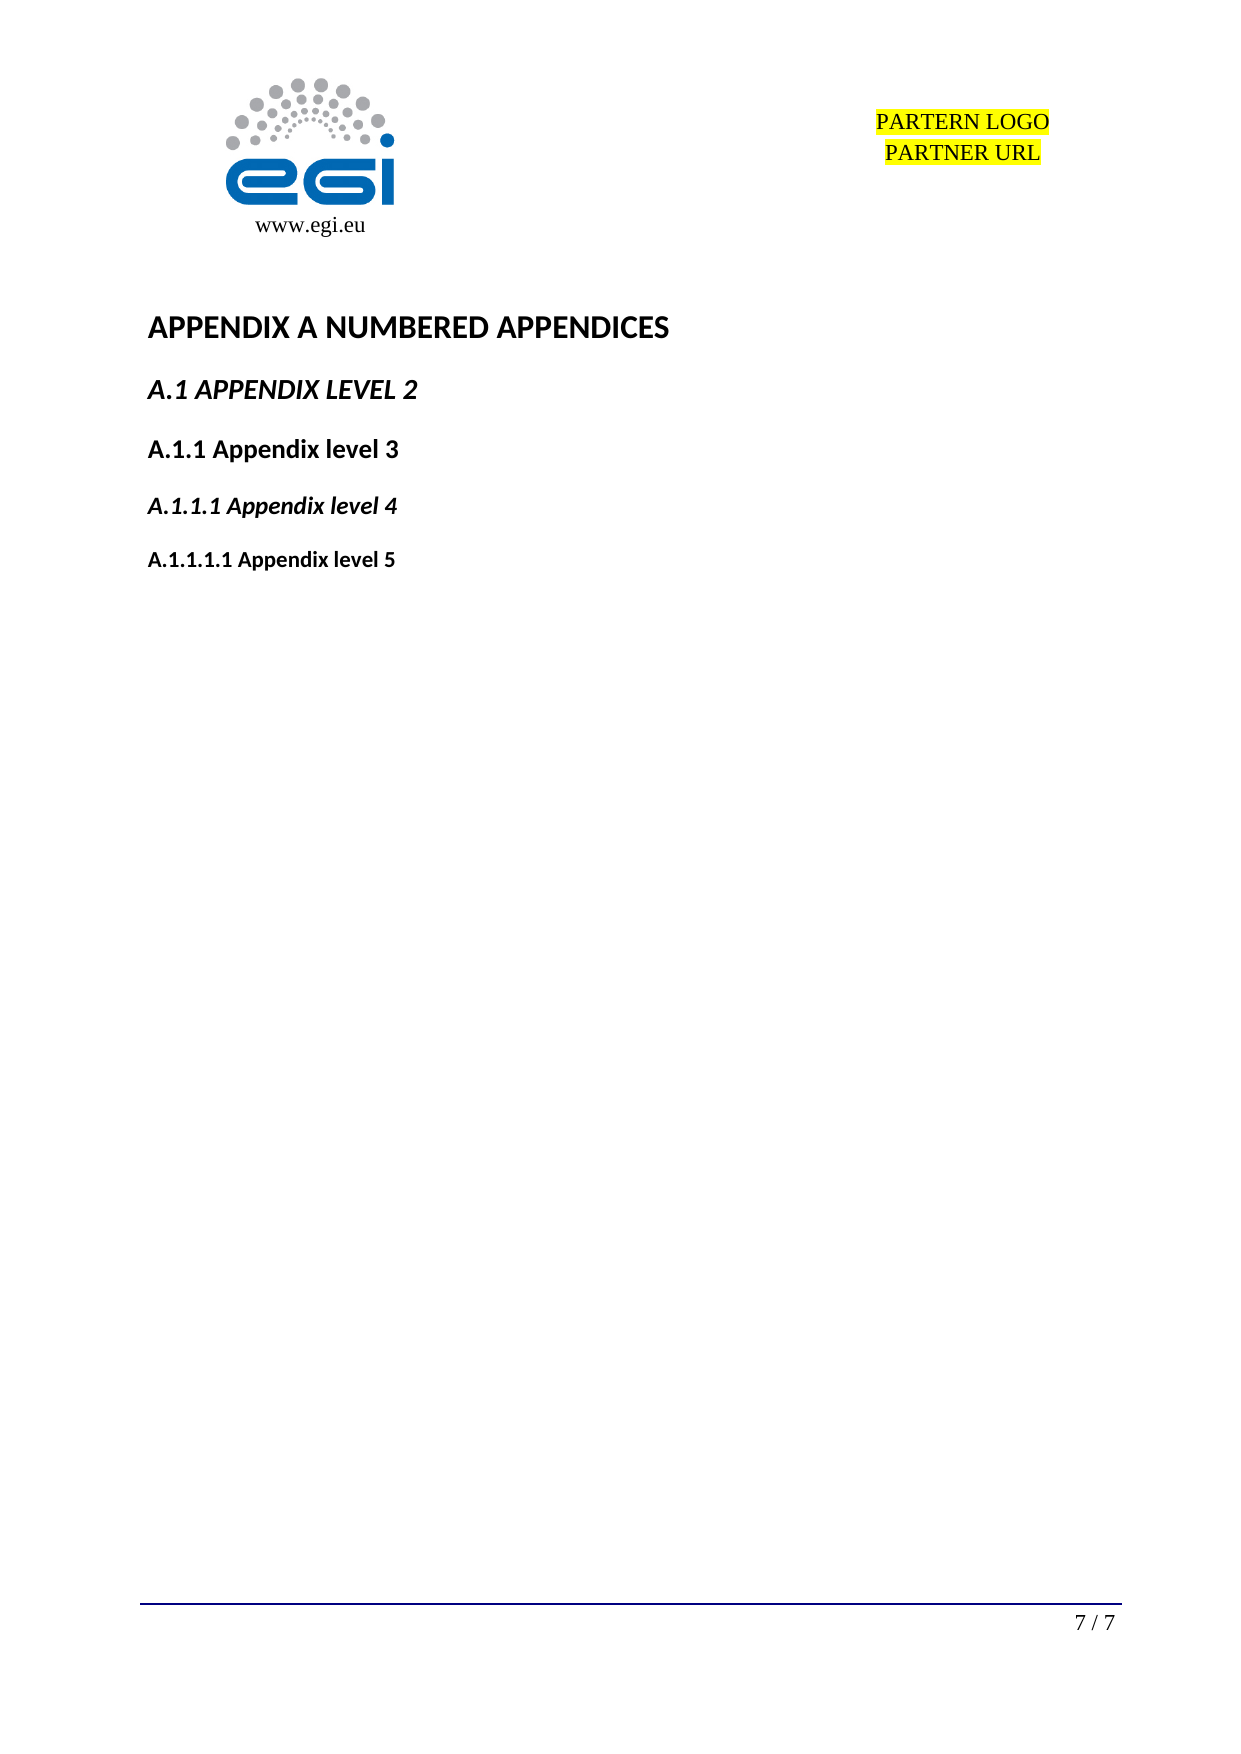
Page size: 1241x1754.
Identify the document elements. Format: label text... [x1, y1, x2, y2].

text Appendix level 2 [148, 371, 1092, 407]
text Numbered appendices [148, 306, 1092, 346]
text Appendix level 4 [148, 490, 1092, 521]
text Appendix level 5 [148, 546, 1092, 573]
picture [224, 77, 396, 207]
text Appendix level 3 [148, 432, 1092, 465]
